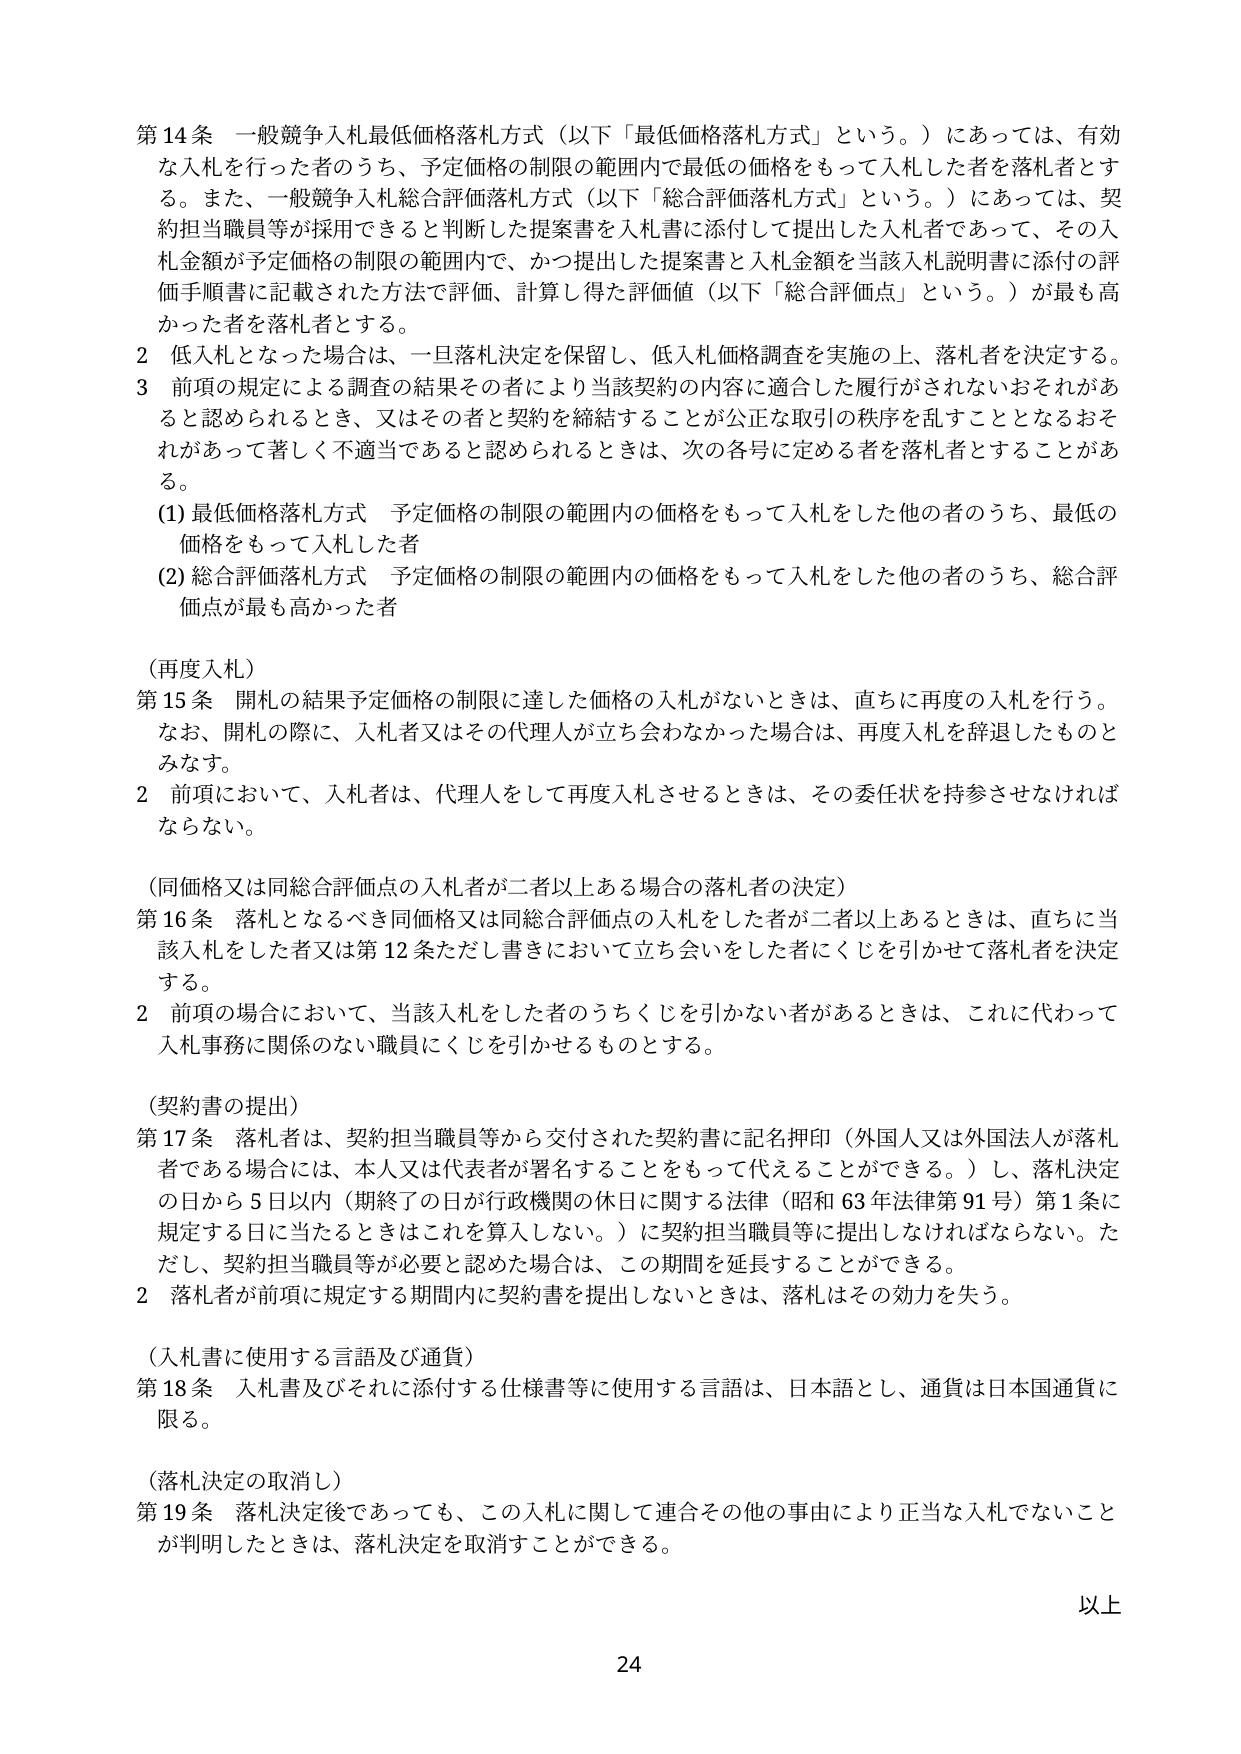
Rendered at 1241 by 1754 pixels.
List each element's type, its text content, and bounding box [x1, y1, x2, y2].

text 第17条 落札者は、契約担当職員等から交付された契約書に記名押印（外国人又は外国法人が落札者である場合には、本人又は代表者が署名することをもって代えることができる。）し、落札決定の日から5日以内（期終了の日が行政機関の休日に関する法律（昭和63年法律第91号）第1条に規定する日に当たるときはこれを算入しない。）に契約担当職員等に提出しなければならない。ただし、契約担当職員等が必要と認めた場合は、この期間を延長することができる。 [136, 1121, 1122, 1278]
text 第15条 開札の結果予定価格の制限に達した価格の入札がないときは、直ちに再度の入札を行う。なお、開札の際に、入札者又はその代理人が立ち会わなかった場合は、再度入札を辞退したものとみなす。 [136, 683, 1122, 778]
text 2 前項において、入札者は、代理人をして再度入札させるときは、その委任状を持参させなければならない。 [136, 778, 1122, 841]
text 以上 [136, 1588, 1122, 1620]
text 第14条 一般競争入札最低価格落札方式（以下「最低価格落札方式」という。）にあっては、有効な入札を行った者のうち、予定価格の制限の範囲内で最低の価格をもって入札した者を落札者とする。また、一般競争入札総合評価落札方式（以下「総合評価落札方式」という。）にあっては、契約担当職員等が採用できると判断した提案書を入札書に添付して提出した入札者であって、その入札金額が予定価格の制限の範囲内で、かつ提出した提案書と入札金額を当該入札説明書に添付の評価手順書に記載された方法で評価、計算し得た評価値（以下「総合評価点」という。）が最も高かった者を落札者とする。 [136, 118, 1122, 338]
text 第16条 落札となるべき同価格又は同総合評価点の入札をした者が二者以上あるときは、直ちに当該入札をした者又は第12条ただし書きにおいて立ち会いをした者にくじを引かせて落札者を決定する。 [136, 902, 1122, 997]
text （落札決定の取消し） [136, 1464, 1122, 1495]
text （入札書に使用する言語及び通貨） [136, 1340, 1122, 1371]
text 2 落札者が前項に規定する期間内に契約書を提出しないときは、落札はその効力を失う。 [136, 1278, 1122, 1310]
text 2 前項の場合において、当該入札をした者のうちくじを引かない者があるときは、これに代わって入札事務に関係のない職員にくじを引かせるものとする。 [136, 997, 1122, 1059]
text 2 低入札となった場合は、一旦落札決定を保留し、低入札価格調査を実施の上、落札者を決定する。 [136, 338, 1122, 370]
text (2) 総合評価落札方式 予定価格の制限の範囲内の価格をもって入札をした他の者のうち、総合評価点が最も高かった者 [158, 559, 1122, 622]
text (1) 最低価格落札方式 予定価格の制限の範囲内の価格をもって入札をした他の者のうち、最低の価格をもって入札した者 [158, 496, 1122, 559]
text 第19条 落札決定後であっても、この入札に関して連合その他の事由により正当な入札でないことが判明したときは、落札決定を取消すことができる。 [136, 1495, 1122, 1558]
text 3 前項の規定による調査の結果その者により当該契約の内容に適合した履行がされないおそれがあると認められるとき、又はその者と契約を締結することが公正な取引の秩序を乱すこととなるおそれがあって著しく不適当であると認められるときは、次の各号に定める者を落札者とすることがある。 [136, 370, 1122, 496]
text 第18条 入札書及びそれに添付する仕様書等に使用する言語は、日本語とし、通貨は日本国通貨に限る。 [136, 1371, 1122, 1434]
text （契約書の提出） [136, 1089, 1122, 1121]
text （同価格又は同総合評価点の入札者が二者以上ある場合の落札者の決定） [136, 871, 1122, 902]
text （再度入札） [136, 652, 1122, 683]
